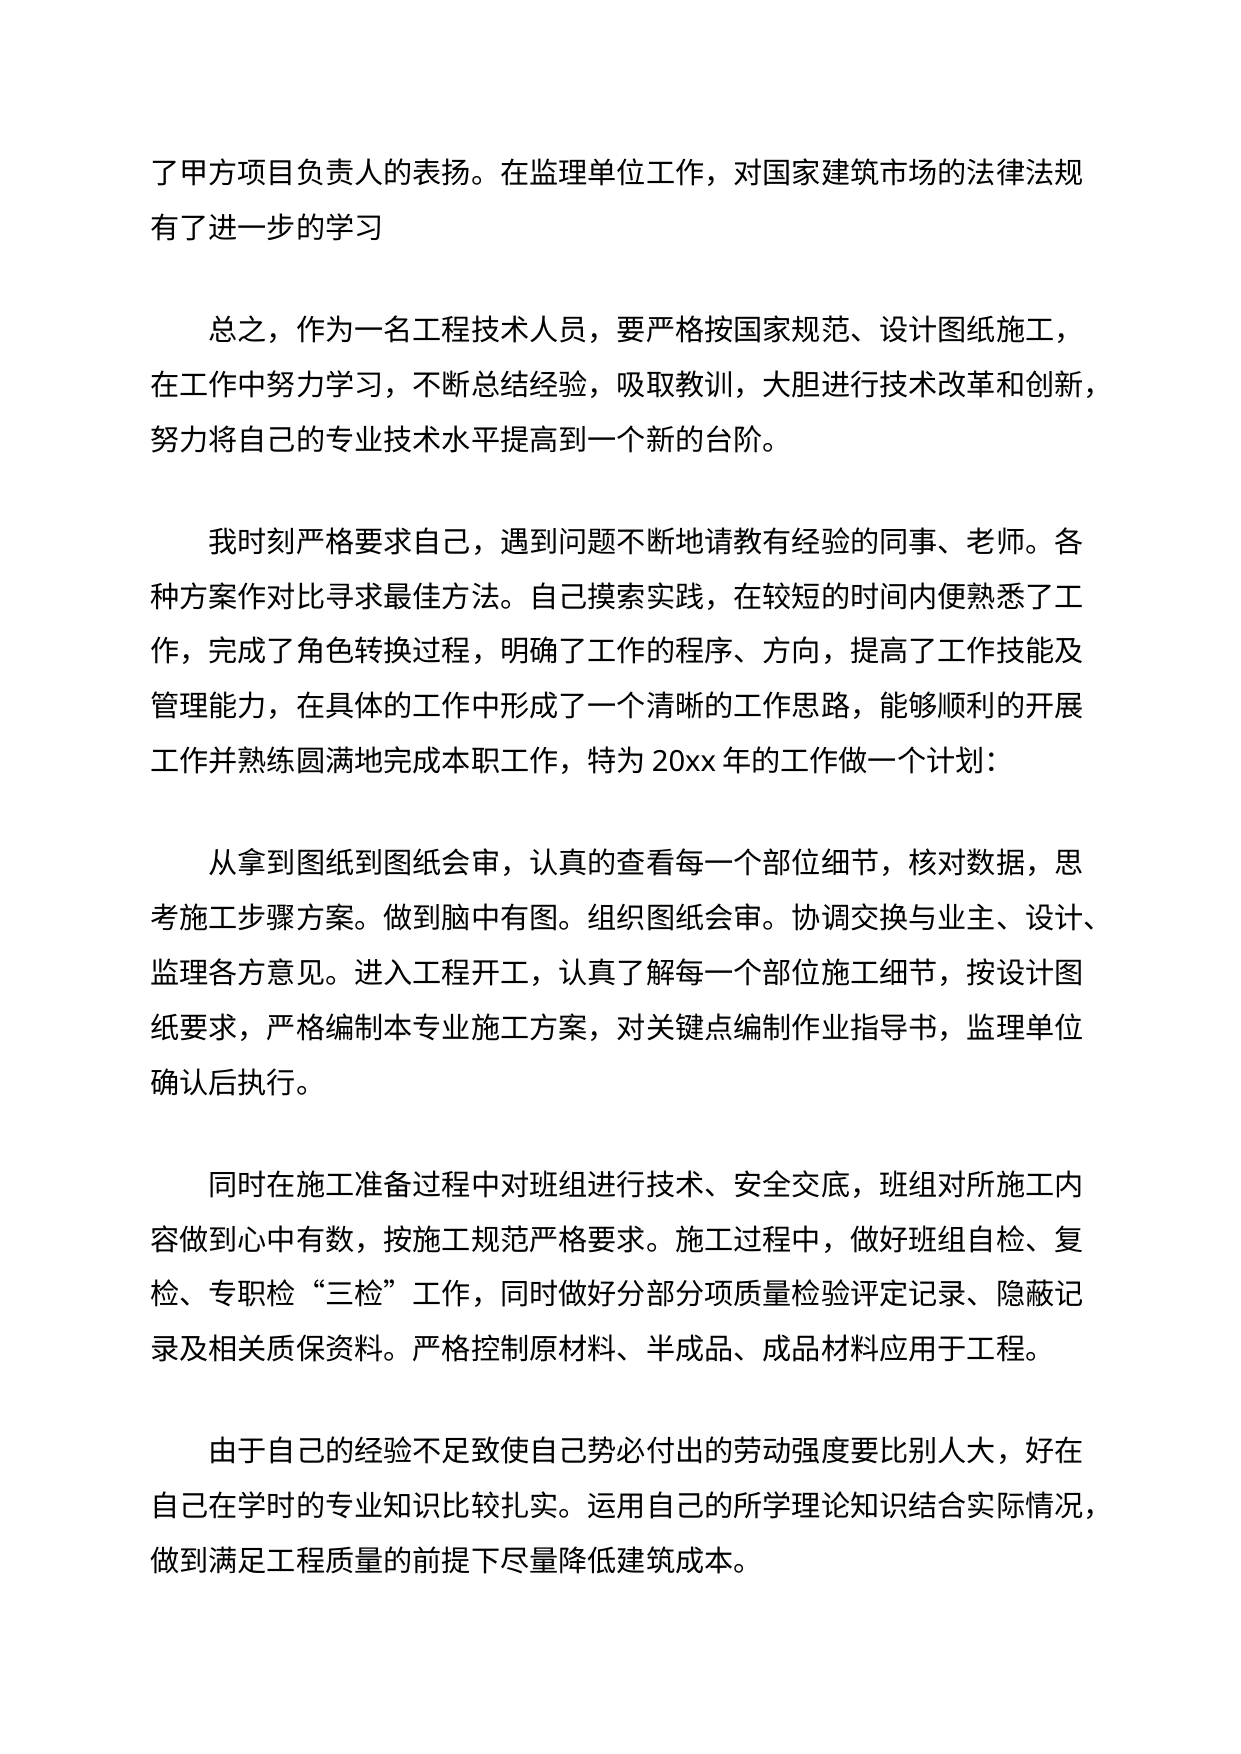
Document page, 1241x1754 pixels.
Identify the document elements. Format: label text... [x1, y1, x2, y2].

text 我时刻严格要求自己，遇到问题不断地请教有经验的同事、老师。各种方案作对比寻求最佳方法。自己摸索实践，在较短的时间内便熟悉了工作，完成了角色转换过程，明确了工作的程序、方向，提高了工作技能及管理能力，在具体的工作中形成了一个清晰的工作思路，能够顺利的开展工作并熟练圆满地完成本职工作，特为20xx年的工作做一个计划： [150, 518, 1090, 780]
text 同时在施工准备过程中对班组进行技术、安全交底，班组对所施工内容做到心中有数，按施工规范严格要求。施工过程中，做好班组自检、复检、专职检“三检”工作，同时做好分部分项质量检验评定记录、隐蔽记录及相关质保资料。严格控制原材料、半成品、成品材料应用于工程。 [150, 1161, 1090, 1368]
text 总之，作为一名工程技术人员，要严格按国家规范、设计图纸施工，在工作中努力学习，不断总结经验，吸取教训，大胆进行技术改革和创新，努力将自己的专业技术水平提高到一个新的台阶。 [150, 307, 1090, 459]
text 由于自己的经验不足致使自己势必付出的劳动强度要比别人大，好在自己在学时的专业知识比较扎实。运用自己的所学理论知识结合实际情况，做到满足工程质量的前提下尽量降低建筑成本。 [150, 1428, 1090, 1580]
text 从拿到图纸到图纸会审，认真的查看每一个部位细节，核对数据，思考施工步骤方案。做到脑中有图。组织图纸会审。协调交换与业主、设计、监理各方意见。进入工程开工，认真了解每一个部位施工细节，按设计图纸要求，严格编制本专业施工方案，对关键点编制作业指导书，监理单位确认后执行。 [150, 840, 1090, 1102]
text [150, 150, 1090, 247]
